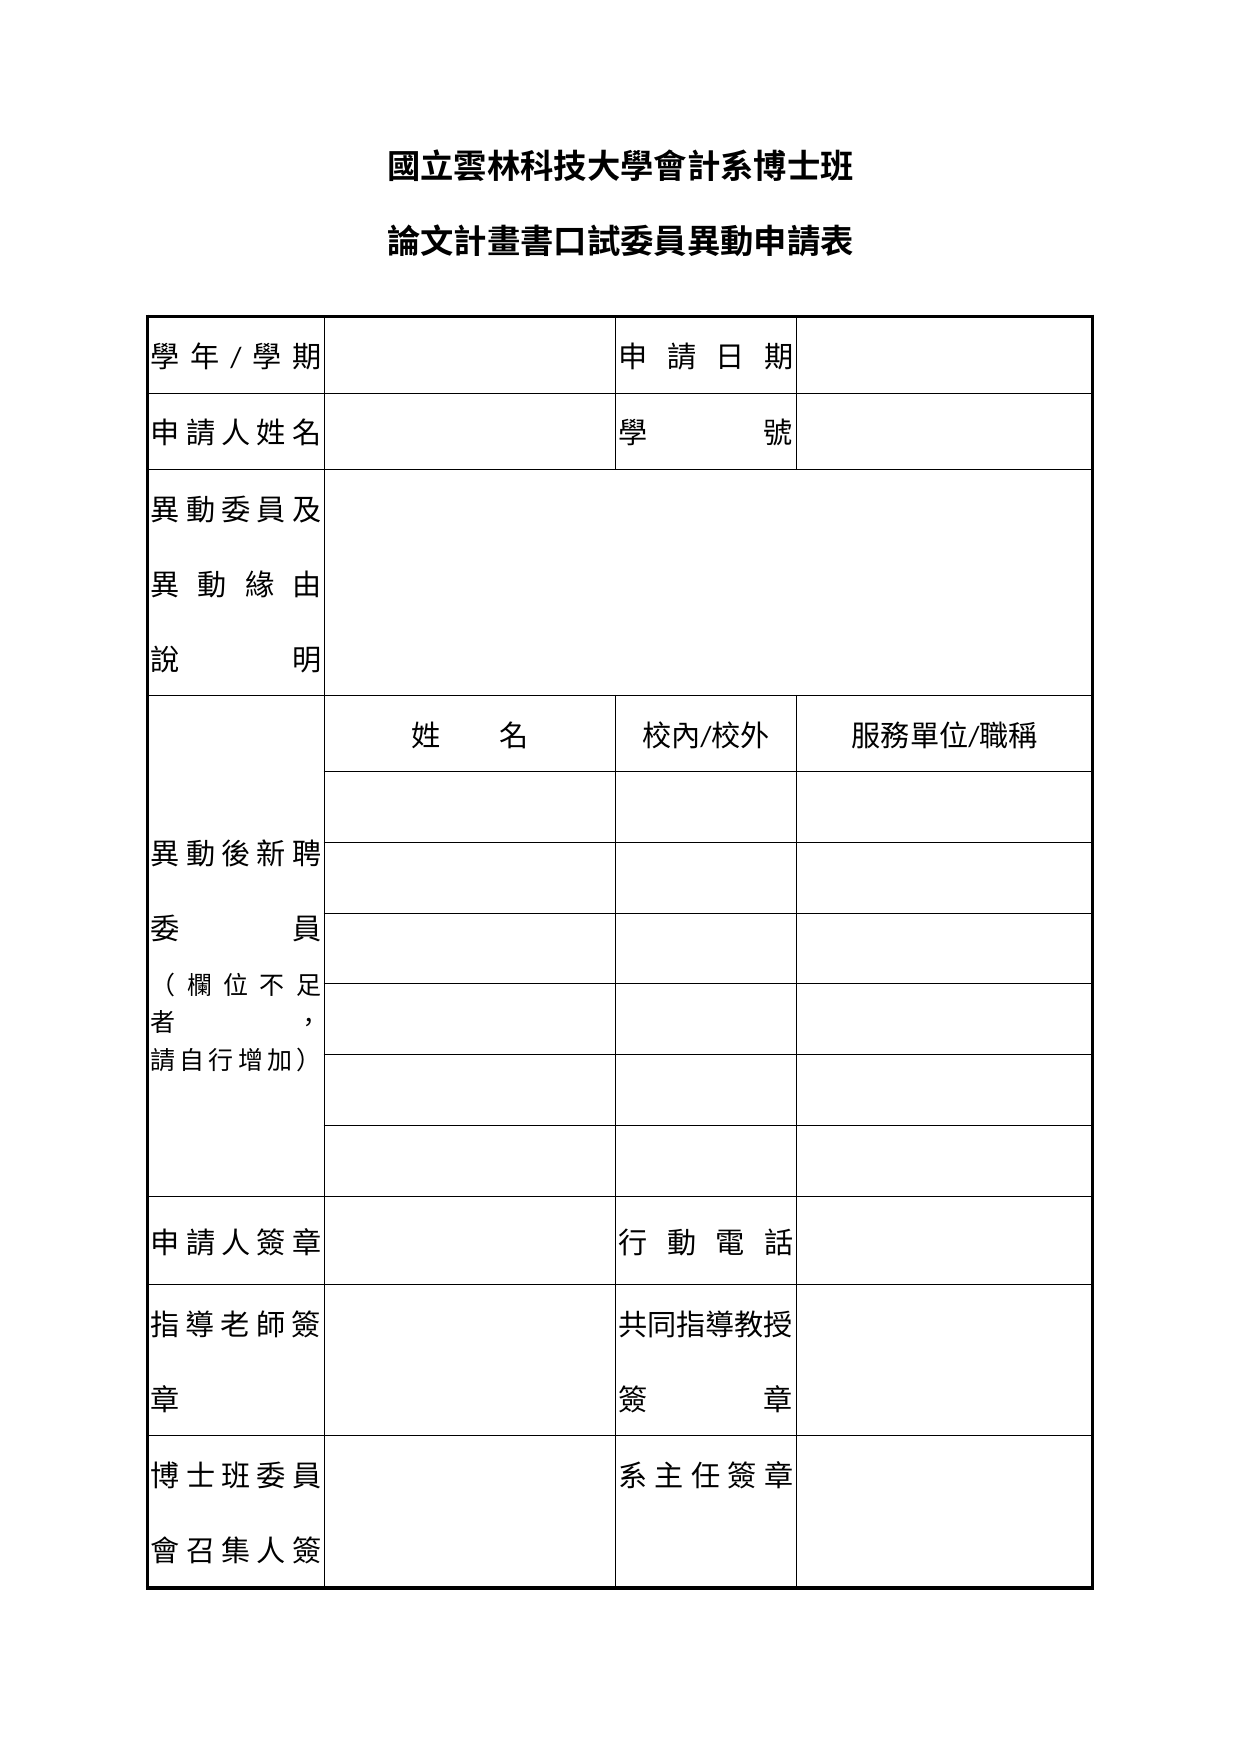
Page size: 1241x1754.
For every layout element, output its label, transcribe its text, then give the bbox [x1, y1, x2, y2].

table_cell 異動後新聘委員 （欄位不足者， 請自行增加） [149, 696, 324, 1196]
table_cell [797, 772, 1091, 842]
table_cell [325, 394, 615, 469]
table_cell [797, 1285, 1091, 1435]
table_cell [797, 1197, 1091, 1284]
table_cell [325, 1126, 615, 1196]
table_cell 共同指導教授 簽章 [616, 1285, 796, 1435]
table_cell 博士班委員會召集人簽章 [149, 1436, 324, 1586]
text 國立雲林科技大學會計系博士班 [148, 127, 1092, 202]
table_cell 姓 名 [325, 696, 615, 771]
table_cell [797, 843, 1091, 912]
table_cell [325, 1436, 615, 1586]
table_header [797, 318, 1091, 393]
table_cell [797, 1436, 1091, 1586]
table_cell [616, 843, 796, 912]
table_cell [325, 1197, 615, 1284]
table_header 學年/學期 [149, 318, 324, 393]
table_cell [797, 914, 1091, 983]
table_cell [325, 772, 615, 842]
table_cell 申請人姓名 [149, 394, 324, 469]
table_cell 異動委員及異動緣由 說明 [149, 470, 324, 695]
table_cell 系主任簽章 [616, 1436, 796, 1586]
table_cell 服務單位/職稱 [797, 696, 1091, 771]
table_cell 指導老師簽章 [149, 1285, 324, 1435]
table_cell [325, 914, 615, 983]
table_cell [616, 1055, 796, 1125]
table_cell [325, 1055, 615, 1125]
table_cell 申請人簽章 [149, 1197, 324, 1284]
table_cell [797, 1126, 1091, 1196]
table_cell 行動電話 [616, 1197, 796, 1284]
table_cell [325, 843, 615, 912]
table_cell [616, 914, 796, 983]
table_cell [325, 1285, 615, 1435]
table_cell [797, 1055, 1091, 1125]
title 論文計畫書口試委員異動申請表 [148, 202, 1092, 277]
table_cell [616, 772, 796, 842]
table_header 申請日期 [616, 318, 796, 393]
table_cell [797, 394, 1091, 469]
table_header [325, 318, 615, 393]
table_cell [616, 984, 796, 1054]
table_cell [797, 984, 1091, 1054]
table_cell 學 號 [616, 394, 796, 469]
table_cell [325, 470, 1091, 695]
table_cell [616, 1126, 796, 1196]
table_cell 校內/校外 [616, 696, 796, 771]
table_cell [325, 984, 615, 1054]
